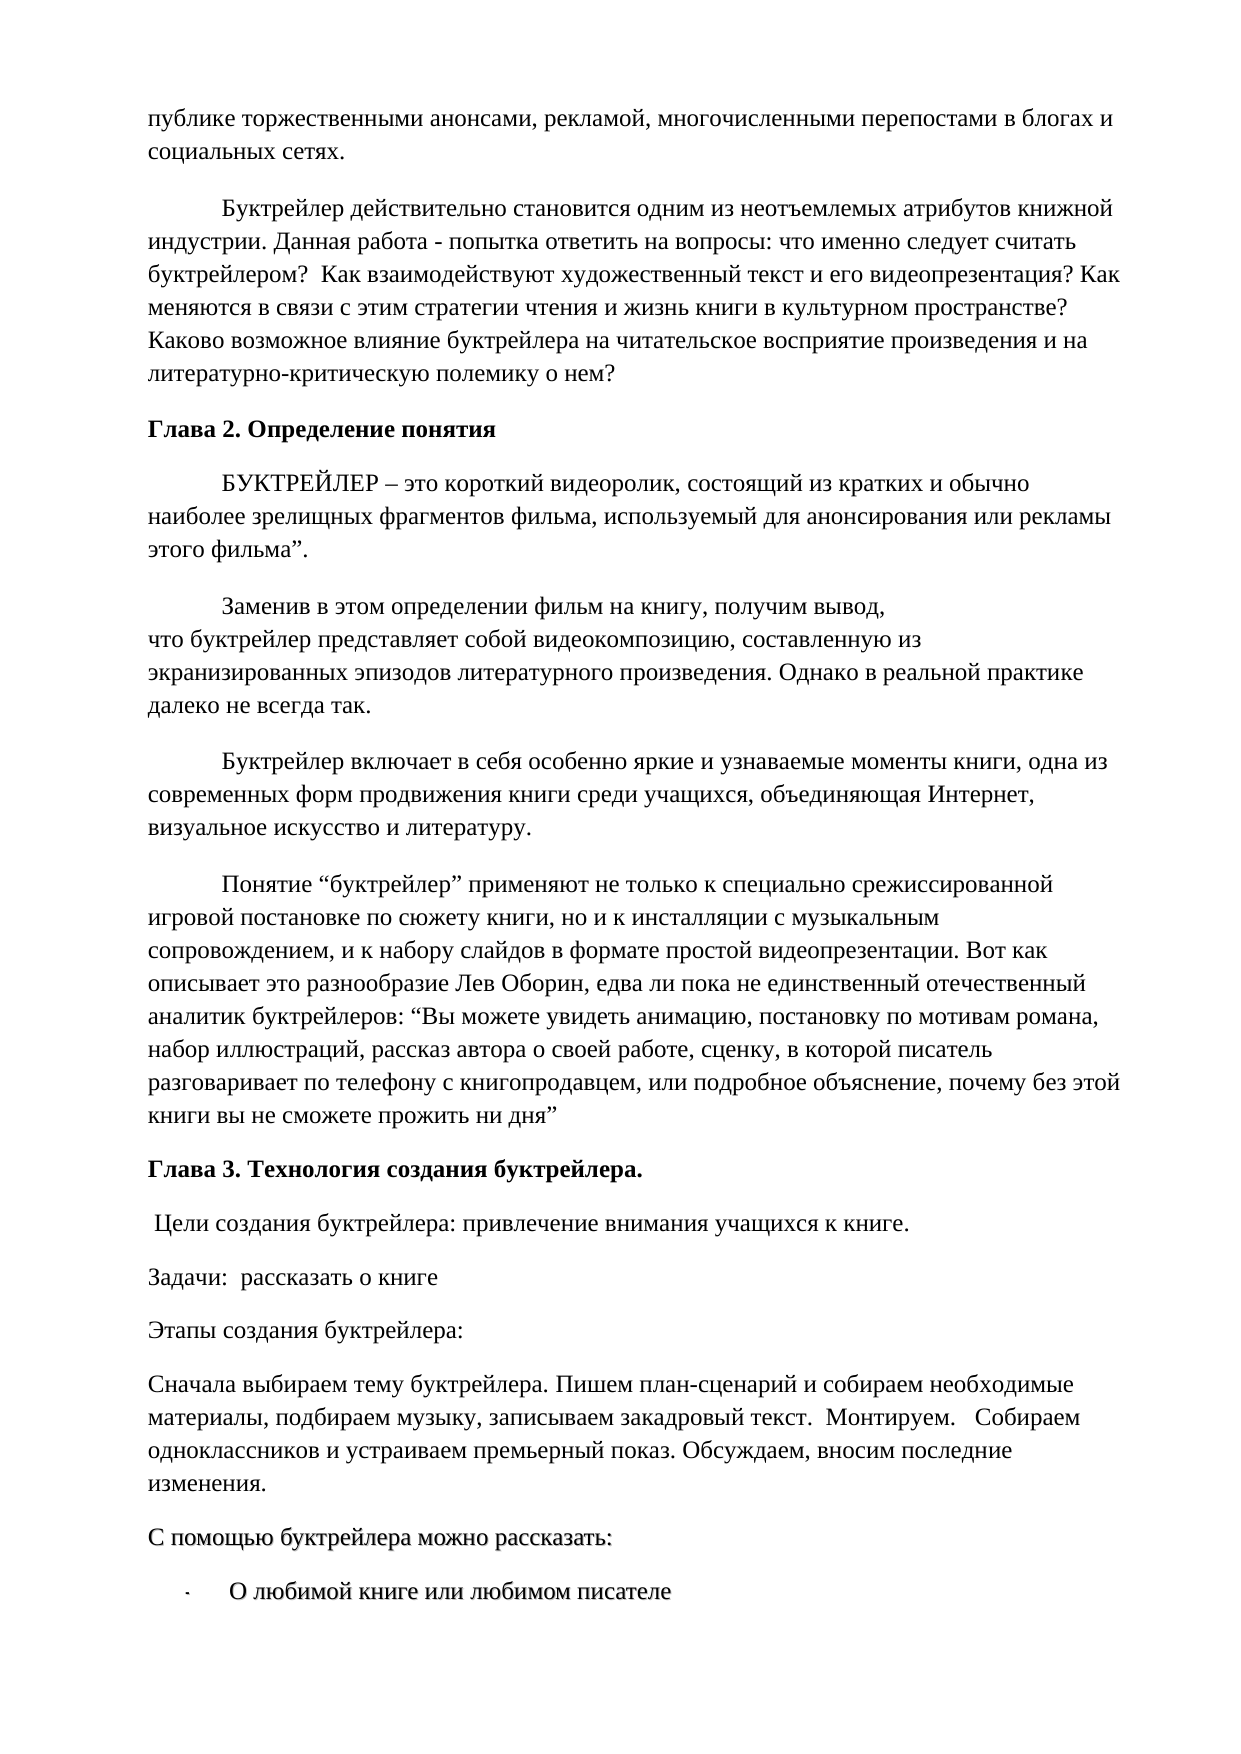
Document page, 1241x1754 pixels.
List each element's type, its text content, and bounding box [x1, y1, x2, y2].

text БУКТРЕЙЛЕР – это короткий видеоролик, состоящий из кратких и обычно наиболее зрелищных фрагментов фильма, используемый для анонсирования или рекламы этого фильма”. [148, 468, 1122, 563]
text Глава 2. Определение понятия [148, 414, 1122, 443]
text Понятие “буктрейлер” применяют не только к специально срежиссированной игровой постановке по сюжету книги, но и к инсталляции с музыкальным сопровождением, и к набору слайдов в формате простой видеопрезентации. Вот как описывает это разнообразие Лев Оборин, едва ли пока не единственный отечественный аналитик буктрейлеров: “Вы можете увидеть анимацию, постановку по мотивам романа, набор иллюстраций, рассказ автора о своей работе, сценку, в которой писатель разговаривает по телефону с книгопродавцем, или подробное объяснение, почему без этой книги вы не сможете прожить ни дня” [148, 869, 1122, 1129]
text Заменив в этом определении фильм на книгу, получим вывод, что буктрейлер представляет собой видеокомпозицию, составленную из экранизированных эпизодов литературного произведения. Однако в реальной практике далеко не всегда так. [148, 591, 1122, 719]
text Задачи: рассказать о книге [148, 1262, 1122, 1290]
text Этапы создания буктрейлера: [148, 1315, 1122, 1344]
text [148, 103, 1122, 165]
list О любимой книге или любимом писателе [185, 1576, 1122, 1605]
text С помощью буктрейлера можно рассказать: [148, 1522, 1122, 1551]
text Сначала выбираем тему буктрейлера. Пишем план-сценарий и собираем необходимые материалы, подбираем музыку, записываем закадровый текст. Монтируем. Собираем одноклассников и устраиваем премьерный показ. Обсуждаем, вносим последние изменения. [148, 1369, 1122, 1497]
text Буктрейлер действительно становится одним из неотъемлемых атрибутов книжной индустрии. Данная работа - попытка ответить на вопросы: что именно следует считать буктрейлером? Как взаимодействуют художественный текст и его видеопрезентация? Как меняются в связи с этим стратегии чтения и жизнь книги в культурном пространстве? Каково возможное влияние буктрейлера на читательское восприятие произведения и на литературно-критическую полемику о нем? [148, 193, 1122, 387]
text Цели создания буктрейлера: привлечение внимания учащихся к книге. [148, 1208, 1122, 1236]
text Буктрейлер включает в себя особенно яркие и узнаваемые моменты книги, одна из современных форм продвижения книги среди учащихся, объединяющая Интернет, визуальное искусство и литературу. [148, 746, 1122, 841]
text Глава 3. Технология создания буктрейлера. [148, 1154, 1122, 1183]
